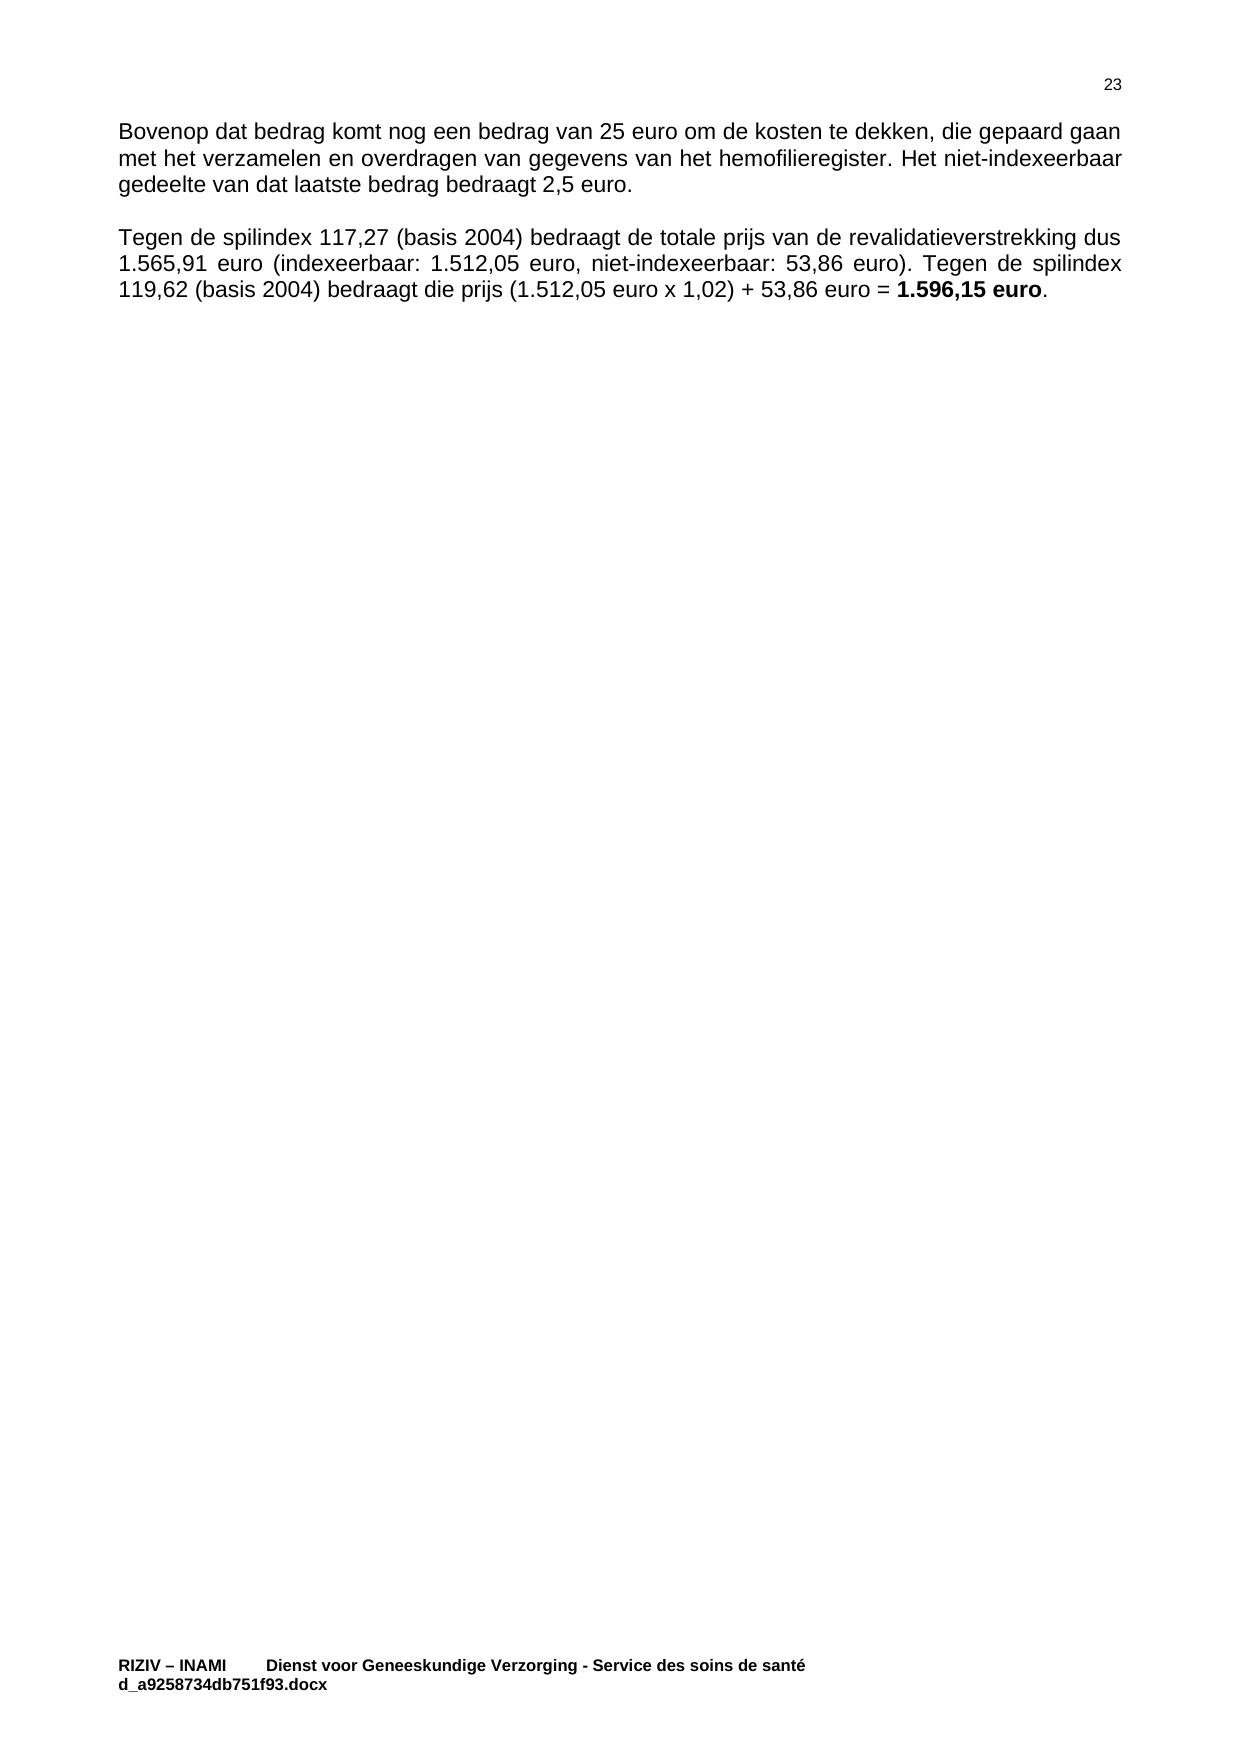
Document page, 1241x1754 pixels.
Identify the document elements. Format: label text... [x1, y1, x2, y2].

text Bovenop dat bedrag komt nog een bedrag van 25 euro om de kosten te dekken, die gepaard gaan met het verzamelen en overdragen van gegevens van het hemofilieregister. Het niet-indexeerbaar gedeelte van dat laatste bedrag bedraagt 2,5 euro. [118, 118, 1122, 197]
text Tegen de spilindex 117,27 (basis 2004) bedraagt de totale prijs van de revalidatieverstrekking dus 1.565,91 euro (indexeerbaar: 1.512,05 euro, niet-indexeerbaar: 53,86 euro). Tegen de spilindex 119,62 (basis 2004) bedraagt die prijs (1.512,05 euro x 1,02) + 53,86 euro = 1.596,15 euro. [118, 223, 1122, 303]
